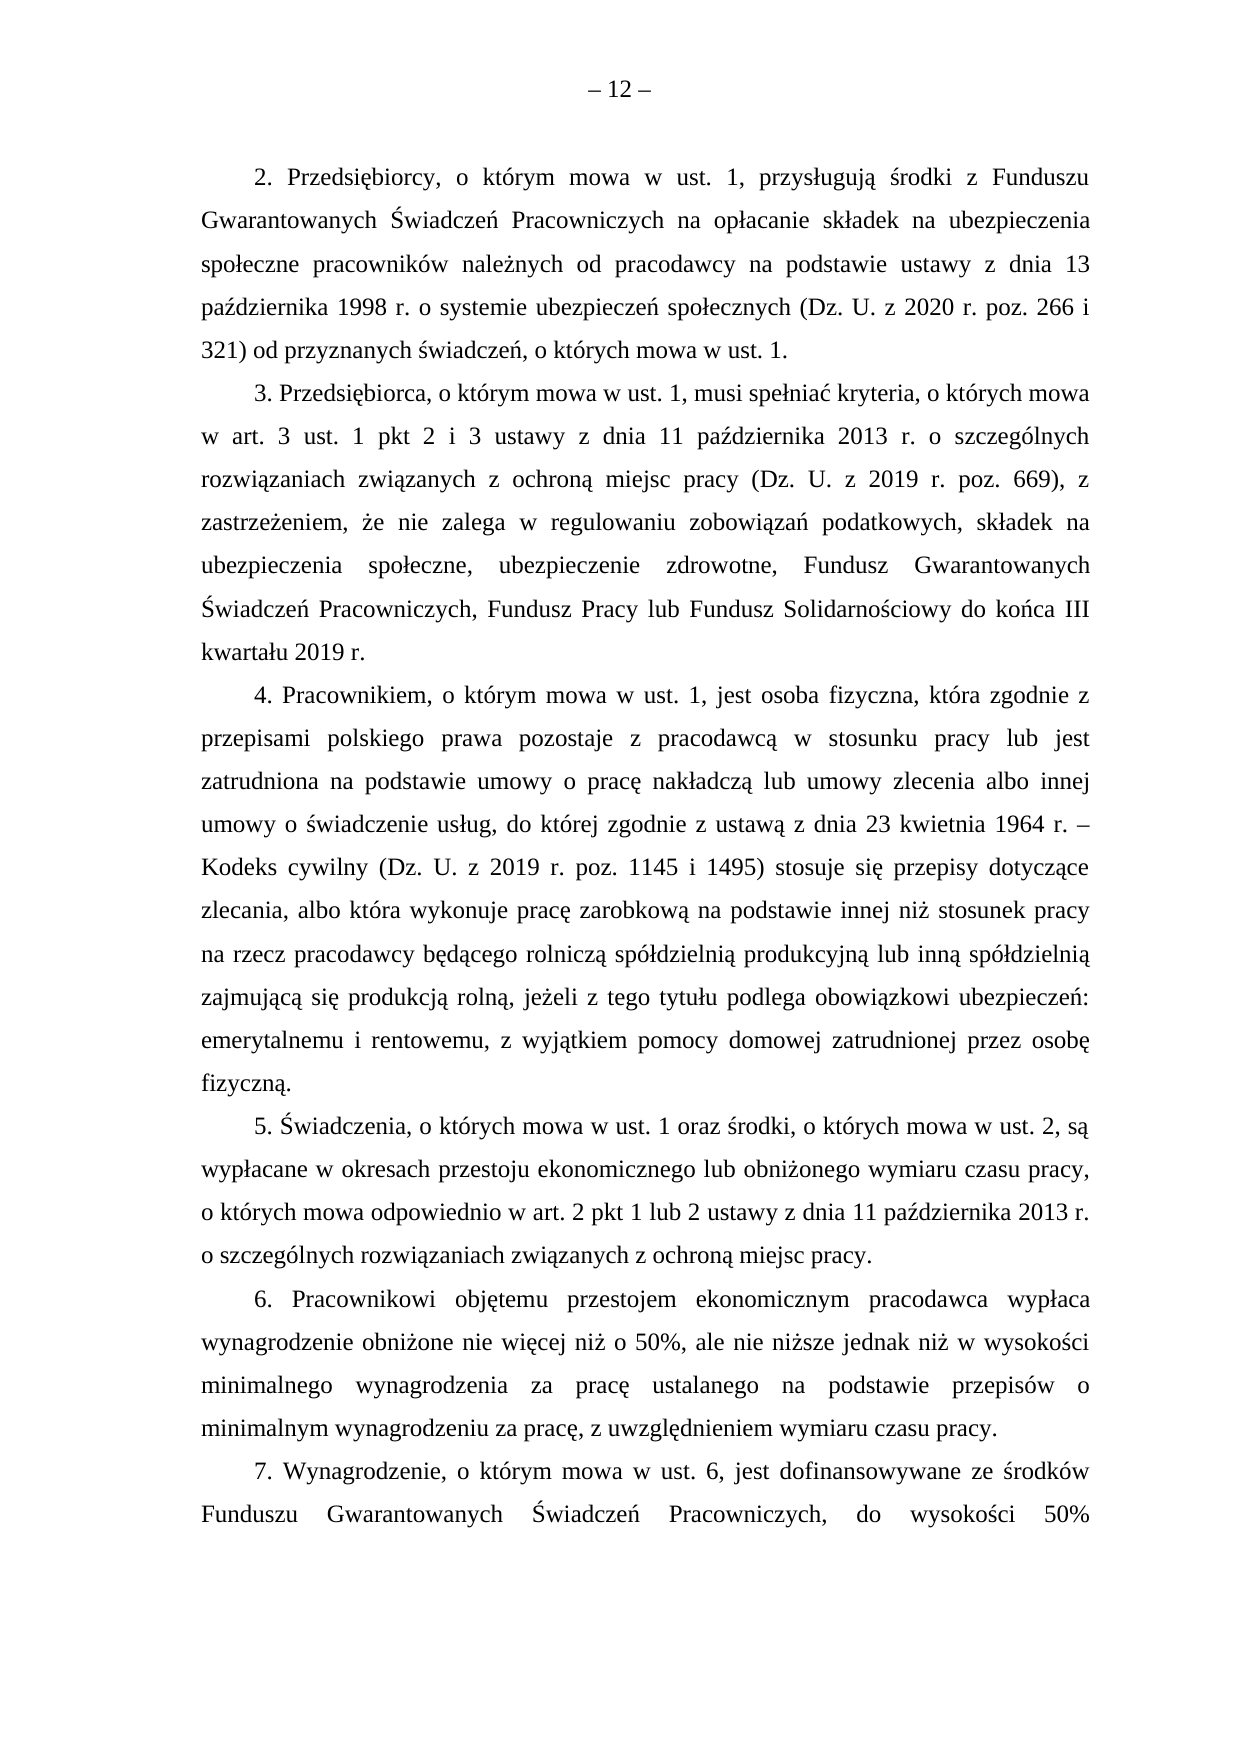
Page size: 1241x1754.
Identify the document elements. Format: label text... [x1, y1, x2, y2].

text 5. Świadczenia, o których mowa w ust. 1 oraz środki, o których mowa w ust. 2, są wypłacane w okresach przestoju ekonomicznego lub obniżonego wymiaru czasu pracy, o których mowa odpowiednio w art. 2 pkt 1 lub 2 ustawy z dnia 11 października 2013 r. o szczególnych rozwiązaniach związanych z ochroną miejsc pracy. [201, 1111, 1091, 1269]
text 3. Przedsiębiorca, o którym mowa w ust. 1, musi spełniać kryteria, o których mowa w art. 3 ust. 1 pkt 2 i 3 ustawy z dnia 11 października 2013 r. o szczególnych rozwiązaniach związanych z ochroną miejsc pracy (Dz. U. z 2019 r. poz. 669), z zastrzeżeniem, że nie zalega w regulowaniu zobowiązań podatkowych, składek na ubezpieczenia społeczne, ubezpieczenie zdrowotne, Fundusz Gwarantowanych Świadczeń Pracowniczych, Fundusz Pracy lub Fundusz Solidarnościowy do końca III kwartału 2019 r. [201, 378, 1091, 666]
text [201, 1456, 1091, 1528]
text 4. Pracownikiem, o którym mowa w ust. 1, jest osoba fizyczna, która zgodnie z przepisami polskiego prawa pozostaje z pracodawcą w stosunku pracy lub jest zatrudniona na podstawie umowy o pracę nakładczą lub umowy zlecenia albo innej umowy o świadczenie usług, do której zgodnie z ustawą z dnia 23 kwietnia 1964 r. – Kodeks cywilny (Dz. U. z 2019 r. poz. 1145 i 1495) stosuje się przepisy dotyczące zlecania, albo która wykonuje pracę zarobkową na podstawie innej niż stosunek pracy na rzecz pracodawcy będącego rolniczą spółdzielnią produkcyjną lub inną spółdzielnią zajmującą się produkcją rolną, jeżeli z tego tytułu podlega obowiązkowi ubezpieczeń: emerytalnemu i rentowemu, z wyjątkiem pomocy domowej zatrudnionej przez osobę fizyczną. [201, 680, 1091, 1097]
text 6. Pracownikowi objętemu przestojem ekonomicznym pracodawca wypłaca wynagrodzenie obniżone nie więcej niż o 50%, ale nie niższe jednak niż w wysokości minimalnego wynagrodzenia za pracę ustalanego na podstawie przepisów o minimalnym wynagrodzeniu za pracę, z uwzględnieniem wymiaru czasu pracy. [201, 1284, 1091, 1442]
text 2. Przedsiębiorcy, o którym mowa w ust. 1, przysługują środki z Funduszu Gwarantowanych Świadczeń Pracowniczych na opłacanie składek na ubezpieczenia społeczne pracowników należnych od pracodawcy na podstawie ustawy z dnia 13 października 1998 r. o systemie ubezpieczeń społecznych (Dz. U. z 2020 r. poz. 266 i 321) od przyznanych świadczeń, o których mowa w ust. 1. [201, 162, 1091, 364]
